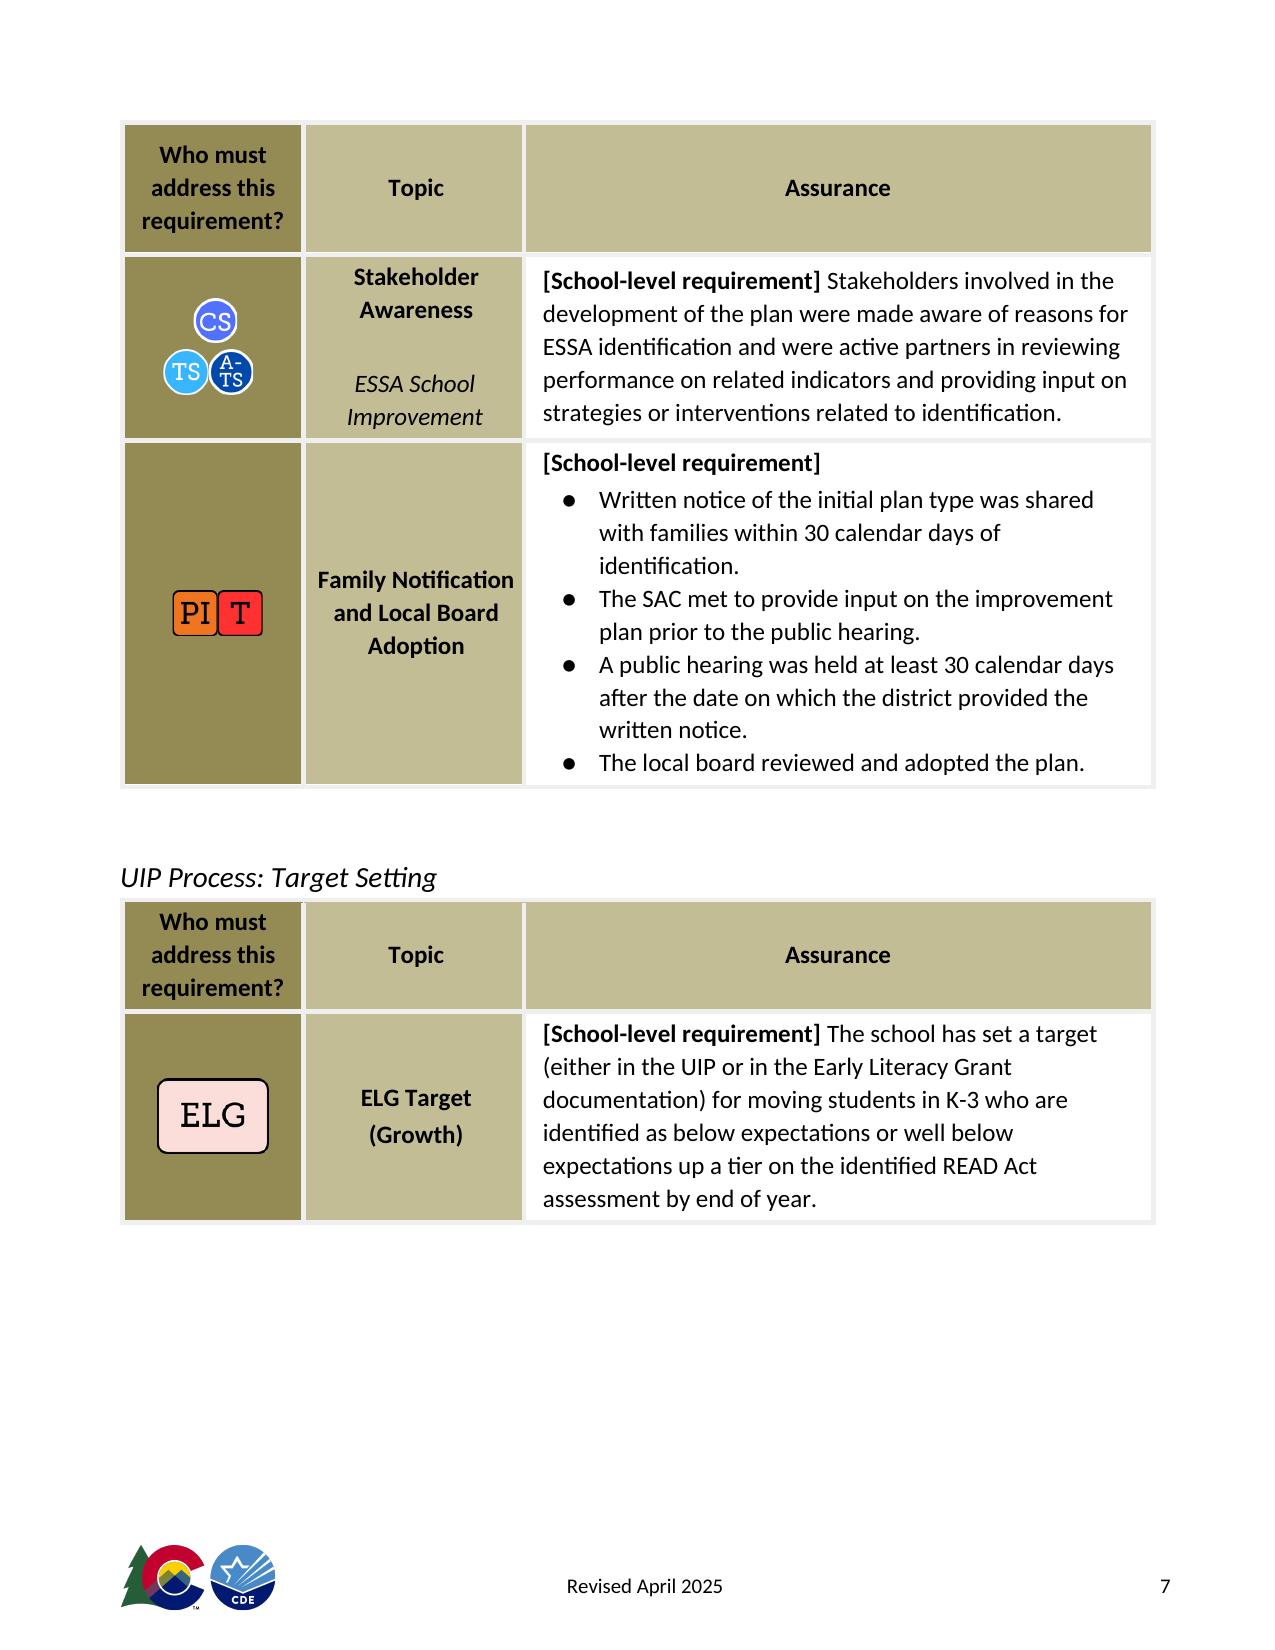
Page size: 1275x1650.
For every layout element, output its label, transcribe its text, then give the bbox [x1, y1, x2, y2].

table_header Topic [306, 902, 524, 1009]
table_cell ELG Target (Growth) [306, 1014, 522, 1220]
table_cell [School-level requirement] The school has set a target (either in the UIP or in the Early Literacy Grant documentation) for moving students in K-3 who are identified as below expectations or well below expectations up a tier on the identified READ Act assessment by end of year. [526, 1014, 1151, 1220]
table_cell [125, 257, 301, 438]
table_header Assurance [526, 902, 1151, 1009]
table_cell [School-level requirement] Stakeholders involved in the development of the plan were made aware of reasons for ESSA identification and were active partners in reviewing performance on related indicators and providing input on strategies or interventions related to identification. [526, 257, 1151, 438]
table_header Assurance [526, 125, 1151, 252]
picture [193, 298, 238, 343]
table_cell Family Notification and Local Board Adoption [306, 443, 522, 784]
subtitle UIP Process: Target Setting [120, 859, 1155, 895]
table_cell [125, 443, 301, 784]
table_cell Stakeholder Awareness ESSA School Improvement [306, 257, 522, 438]
picture [157, 1078, 269, 1154]
table_cell [School-level requirement] Written notice of the initial plan type was shared with families within 30 calendar days of identification. The SAC met to provide input on the improvement plan prior to the public hearing. A public hearing was held at least 30 calendar days after the date on which the district provided the written notice. The local board reviewed and adopted the plan. [526, 443, 1151, 784]
table_cell [125, 1014, 301, 1220]
table_header Topic [306, 125, 522, 252]
table_header Who must address this requirement? [125, 125, 301, 252]
picture [163, 349, 254, 395]
picture [172, 590, 263, 636]
picture [120, 1545, 276, 1611]
table_header Who must address this requirement? [125, 902, 303, 1009]
